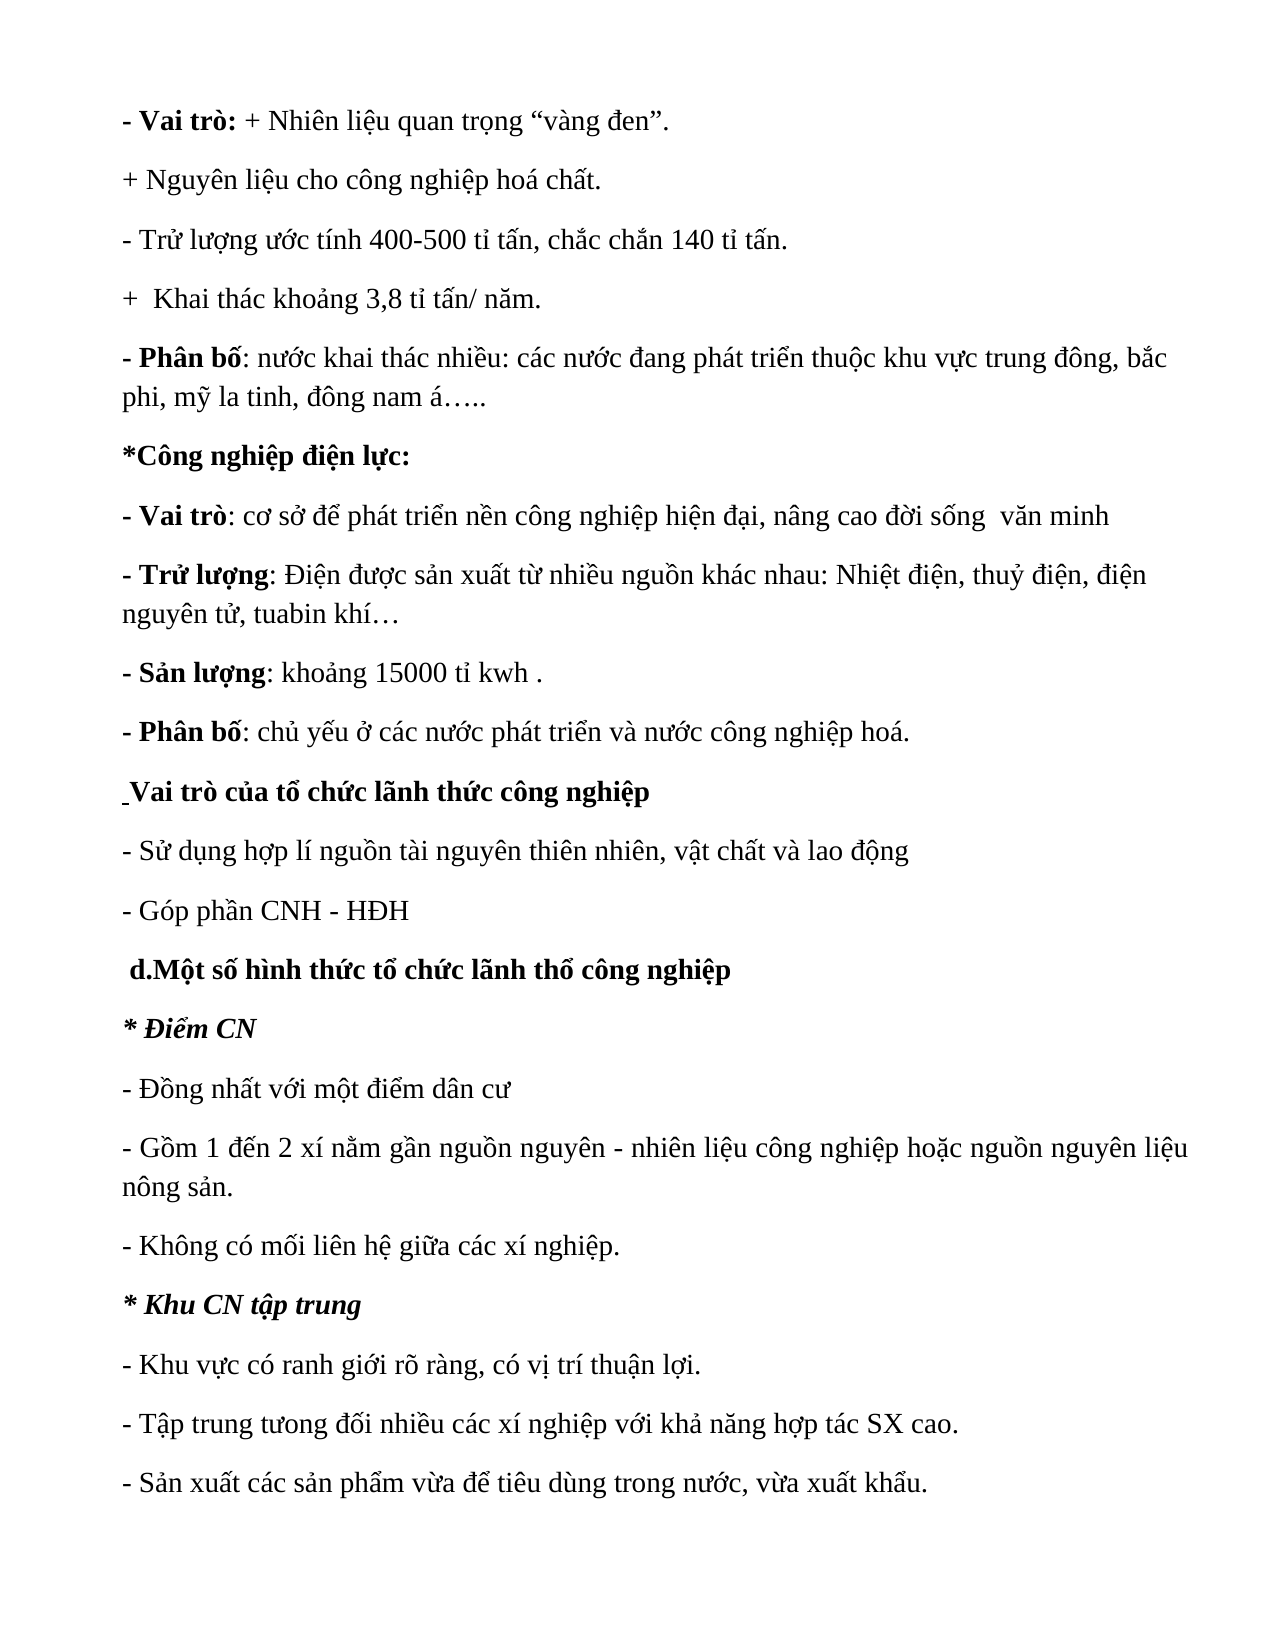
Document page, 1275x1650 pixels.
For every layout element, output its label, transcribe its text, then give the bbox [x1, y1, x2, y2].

text - Trử lượng ước tính 400-500 tỉ tấn, chắc chắn 140 tỉ tấn. [122, 222, 1191, 255]
text - Phân bố: nước khai thác nhiều: các nước đang phát triển thuộc khu vực trung đông, bắc phi, mỹ la tinh, đông nam á….. [122, 341, 1191, 413]
text Vai trò của tổ chức lãnh thức công nghiệp [122, 774, 1191, 807]
text d.Một số hình thức tổ chức lãnh thổ công nghiệp [122, 952, 1191, 986]
text - Sản lượng: khoảng 15000 tỉ kwh . [122, 655, 1191, 689]
text - Khu vực có ranh giới rõ ràng, có vị trí thuận lợi. [122, 1347, 1191, 1380]
text - Đồng nhất với một điểm dân cư [122, 1071, 1191, 1104]
text - Vai trò: cơ sở để phát triển nền công nghiệp hiện đại, nâng cao đời sống văn minh [122, 498, 1191, 531]
text - Góp phần CNH - HĐH [122, 893, 1191, 926]
text + Nguyên liệu cho công nghiệp hoá chất. [122, 162, 1191, 196]
text - Trử lượng: Điện được sản xuất từ nhiều nguồn khác nhau: Nhiệt điện, thuỷ điện, điện nguyên tử, tuabin khí… [122, 557, 1191, 629]
text + Khai thác khoảng 3,8 tỉ tấn/ năm. [122, 281, 1191, 315]
text * Điểm CN [122, 1011, 1191, 1045]
text - Sản xuất các sản phẩm vừa để tiêu dùng trong nước, vừa xuất khẩu. [122, 1466, 1191, 1499]
text - Tập trung tưong đối nhiều các xí nghiệp với khả năng hợp tác SX cao. [122, 1406, 1191, 1440]
text * Khu CN tập trung [122, 1287, 1191, 1321]
text - Gồm 1 đến 2 xí nằm gần nguồn nguyên - nhiên liệu công nghiệp hoặc nguồn nguyên liệu nông sản. [122, 1130, 1191, 1202]
text - Không có mối liên hệ giữa các xí nghiệp. [122, 1228, 1191, 1262]
text *Công nghiệp điện lực: [122, 438, 1191, 472]
text - Vai trò: + Nhiên liệu quan trọng “vàng đen”. [122, 103, 1191, 137]
text - Phân bố: chủ yếu ở các nước phát triển và nước công nghiệp hoá. [122, 714, 1191, 748]
text - Sử dụng hợp lí nguồn tài nguyên thiên nhiên, vật chất và lao động [122, 833, 1191, 867]
